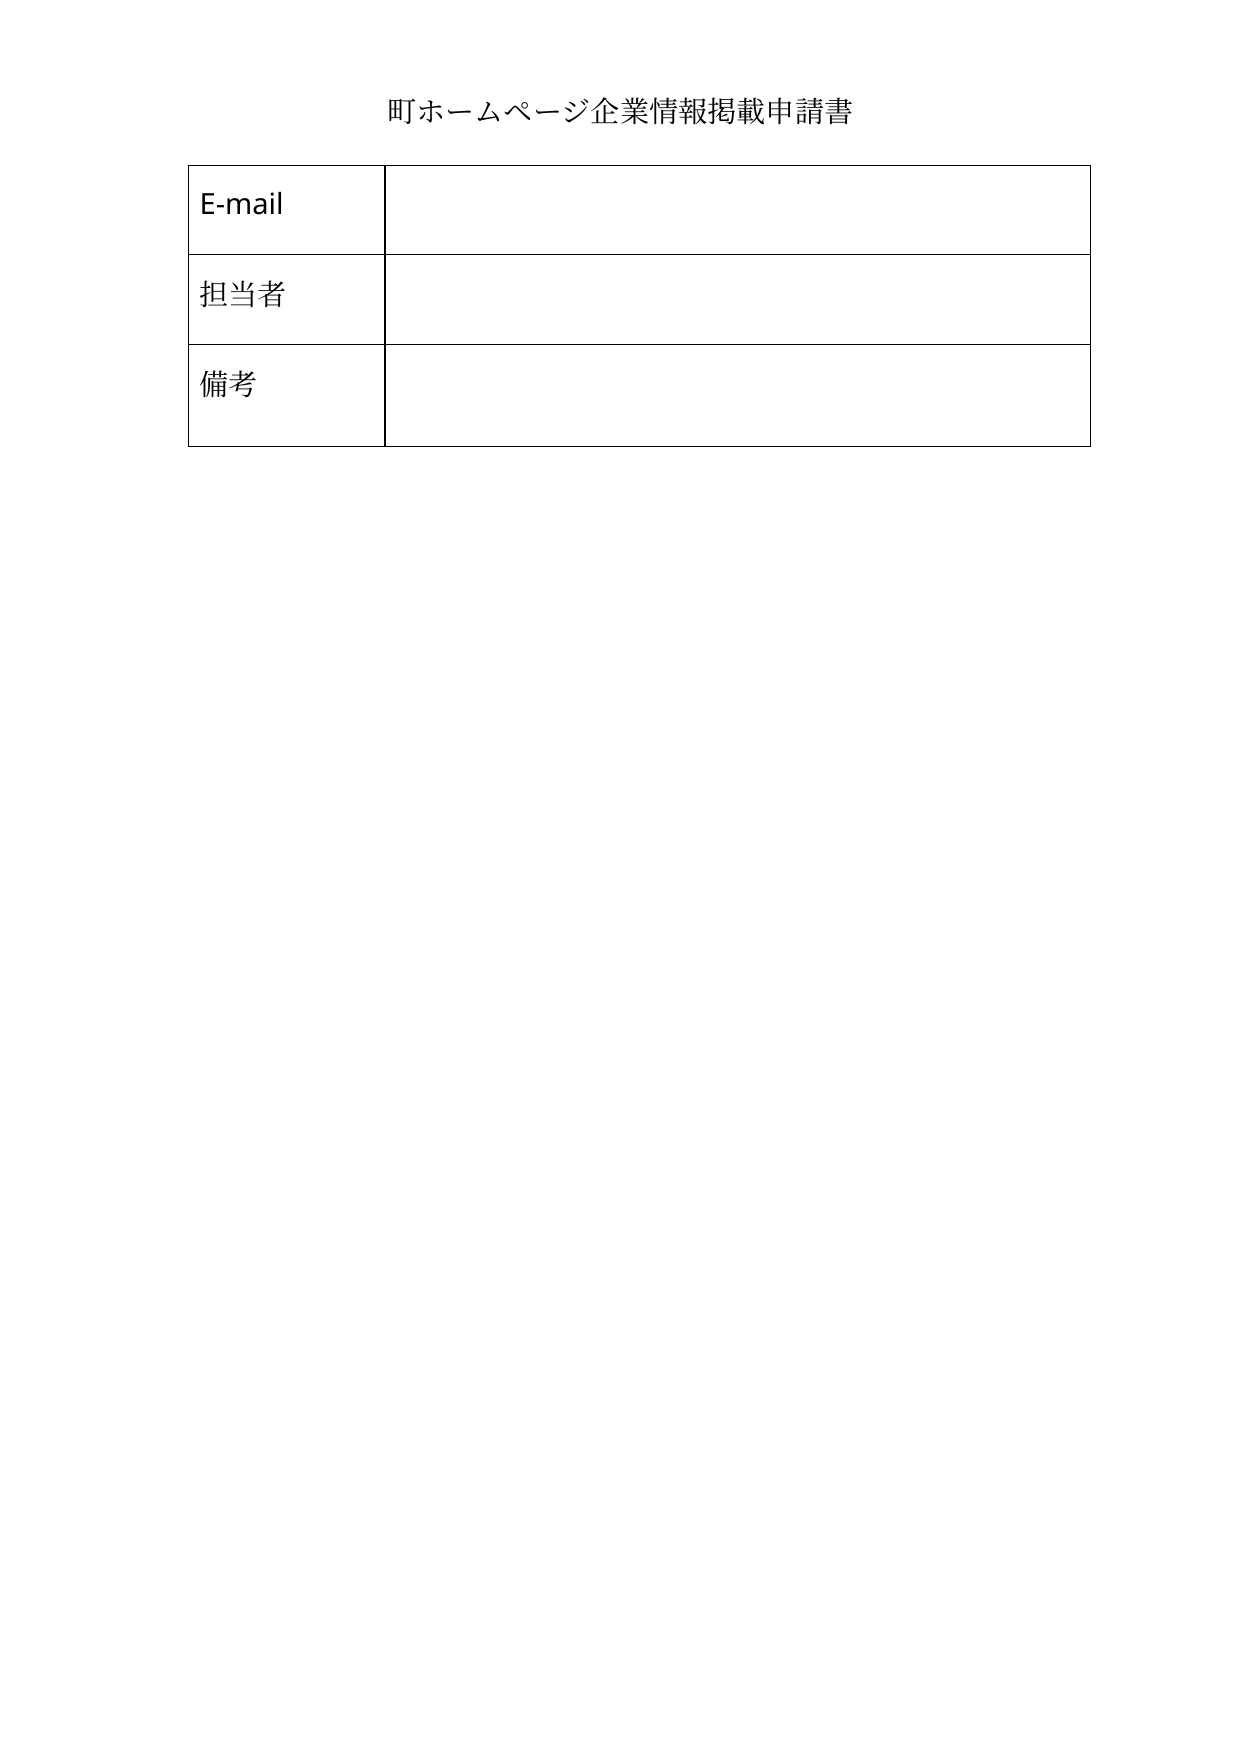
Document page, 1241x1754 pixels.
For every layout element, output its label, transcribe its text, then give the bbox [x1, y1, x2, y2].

table_cell [386, 345, 1090, 446]
table_cell 備考 [189, 345, 384, 446]
table_cell [386, 166, 1090, 254]
table_cell E-mail [189, 166, 384, 254]
table_cell [386, 255, 1090, 344]
table_cell 担当者 [189, 255, 384, 344]
